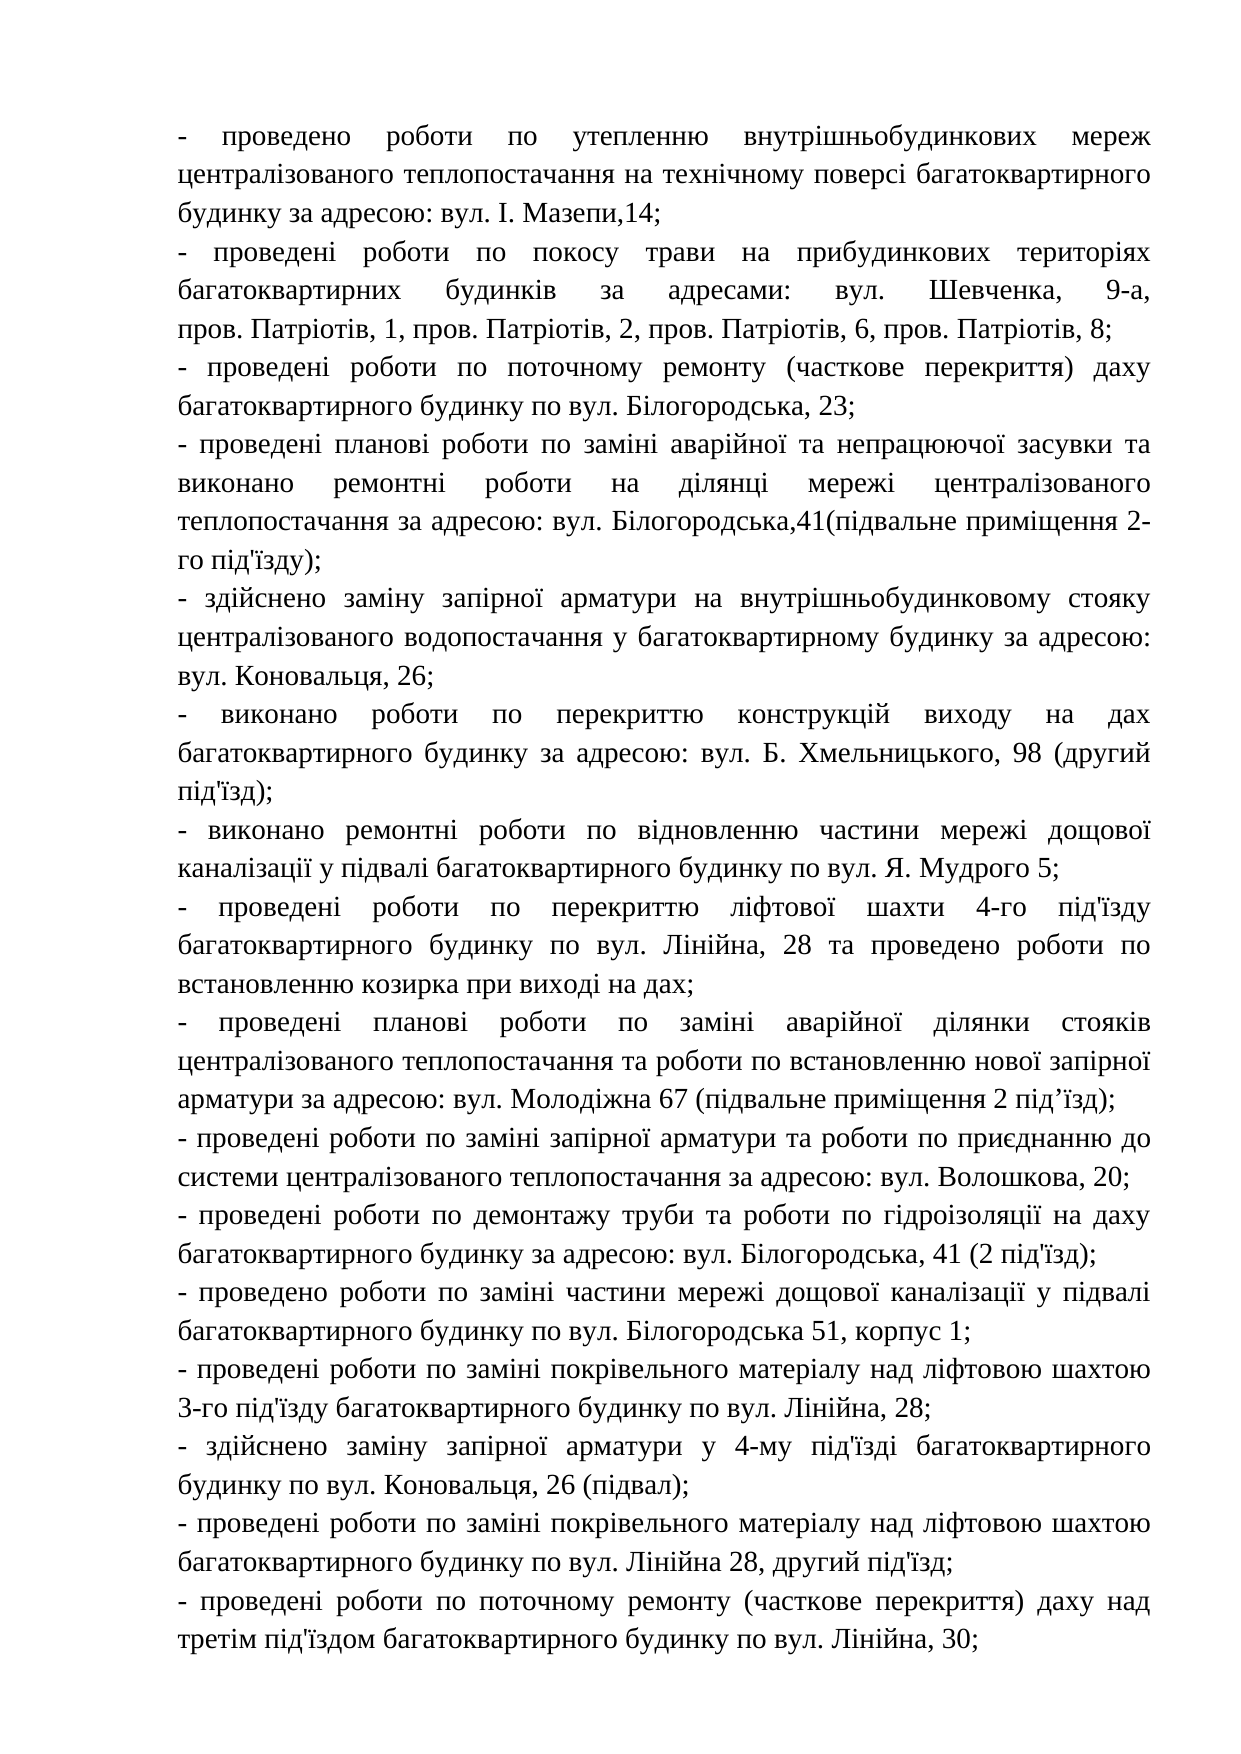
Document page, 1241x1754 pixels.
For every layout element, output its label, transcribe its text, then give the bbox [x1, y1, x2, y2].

text - проведені роботи по заміні запірної арматури та роботи по приєднанню до системи централізованого теплопостачання за адресою: вул. Волошкова, 20; [177, 1120, 1152, 1192]
text - проведені роботи по заміні покрівельного матеріалу над ліфтовою шахтою багатоквартирного будинку по вул. Лінійна 28, другий під'їзд; [177, 1506, 1152, 1578]
text - виконано роботи по перекриттю конструкцій виходу на дах багатоквартирного будинку за адресою: вул. Б. Хмельницького, 98 (другий під'їзд); [177, 696, 1152, 807]
text - проведені планові роботи по заміні аварійної та непрацюючої засувки та виконано ремонтні роботи на ділянці мережі централізованого теплопостачання за адресою: вул. Білогородська,41(підвальне приміщення 2-го під'їзду); [177, 426, 1152, 576]
text - проведені роботи по демонтажу труби та роботи по гідроізоляції на даху багатоквартирного будинку за адресою: вул. Білогородська, 41 (2 під'їзд); [177, 1197, 1152, 1269]
text - проведені роботи по перекриттю ліфтової шахти 4-го під'їзду багатоквартирного будинку по вул. Лінійна, 28 та проведено роботи по встановленню козирка при виході на дах; [177, 889, 1152, 999]
text - проведено роботи по утепленню внутрішньобудинкових мереж централізованого теплопостачання на технічному поверсі багатоквартирного будинку за адресою: вул. І. Мазепи,14; [177, 118, 1152, 229]
text - проведено роботи по заміні частини мережі дощової каналізації у підвалі багатоквартирного будинку по вул. Білогородська 51, корпус 1; [177, 1274, 1152, 1346]
text - проведені роботи по заміні покрівельного матеріалу над ліфтовою шахтою 3-го під'їзду багатоквартирного будинку по вул. Лінійна, 28; [177, 1351, 1152, 1423]
text - виконано ремонтні роботи по відновленню частини мережі дощової каналізації у підвалі багатоквартирного будинку по вул. Я. Мудрого 5; [177, 812, 1152, 884]
text - здійснено заміну запірної арматури на внутрішньобудинковому стояку централізованого водопостачання у багатоквартирному будинку за адресою: вул. Коновальця, 26; [177, 581, 1152, 691]
text - здійснено заміну запірної арматури у 4-му під'їзді багатоквартирного будинку по вул. Коновальця, 26 (підвал); [177, 1428, 1152, 1501]
text - проведені роботи по поточному ремонту (часткове перекриття) даху над третім під'їздом багатоквартирного будинку по вул. Лінійна, 30; [177, 1583, 1152, 1655]
text - проведені планові роботи по заміні аварійної ділянки стояків централізованого теплопостачання та роботи по встановленню нової запірної арматури за адресою: вул. Молодіжна 67 (підвальне приміщення 2 під’їзд); [177, 1004, 1152, 1115]
text - проведені роботи по поточному ремонту (часткове перекриття) даху багатоквартирного будинку по вул. Білогородська, 23; [177, 349, 1152, 421]
text - проведені роботи по покосу трави на прибудинкових територіях багатоквартирних будинків за адресами: вул. Шевченка, 9-а, пров. Патріотів, 1, пров. Патріотів, 2, пров. Патріотів, 6, пров. Патріотів, 8; [177, 234, 1152, 344]
